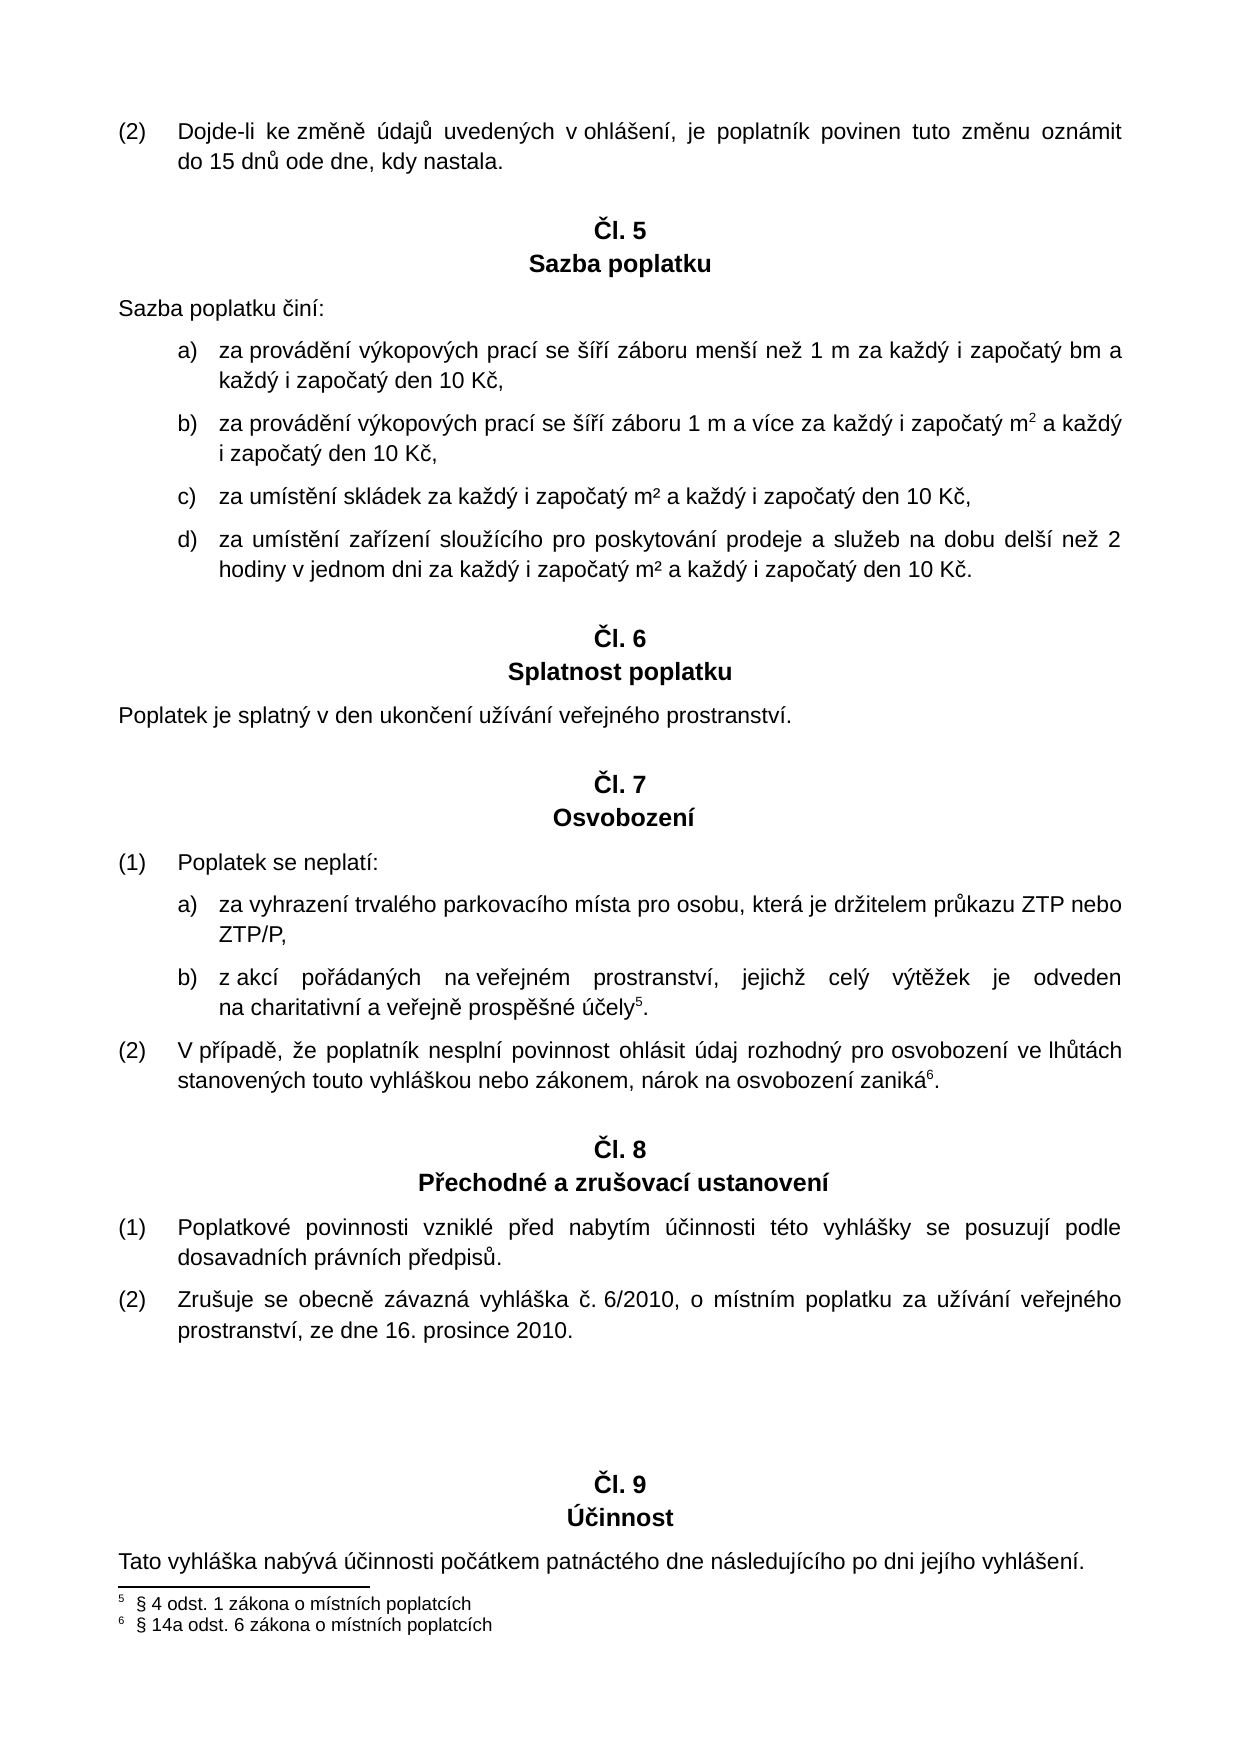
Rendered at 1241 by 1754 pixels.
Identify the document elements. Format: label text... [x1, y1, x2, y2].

list za umístění zařízení sloužícího pro poskytování prodeje a služeb na dobu delší než 2 hodiny v jednom dni za každý i započatý m² a každý i započatý den 10 Kč. [177, 526, 1122, 582]
list Dojde-li ke změně údajů uvedených v ohlášení, je poplatník povinen tuto změnu oznámit do 15 dnů ode dne, kdy nastala. [118, 118, 1122, 175]
list Poplatkové povinnosti vzniklé před nabytím účinnosti této vyhlášky se posuzují podle dosavadních právních předpisů. [118, 1213, 1122, 1270]
text Sazba poplatku činí: [118, 294, 1122, 321]
list Zrušuje se obecně závazná vyhláška č. 6/2010, o místním poplatku za užívání veřejného prostranství, ze dne 16. prosince 2010. [118, 1286, 1122, 1343]
subtitle Čl. 9 Účinnost [118, 1470, 1122, 1532]
list V případě, že poplatník nesplní povinnost ohlásit údaj rozhodný pro osvobození ve lhůtách stanovených touto vyhláškou nebo zákonem, nárok na osvobození zaniká. [118, 1037, 1122, 1094]
list Poplatek se neplatí: [118, 848, 1122, 875]
text Tato vyhláška nabývá účinnosti počátkem patnáctého dne následujícího po dni jejího vyhlášení. [118, 1548, 1122, 1575]
list za provádění výkopových prací se šíří záboru 1 m a více za každý i započatý m2 a každý i započatý den 10 Kč, [177, 410, 1122, 467]
list za provádění výkopových prací se šíří záboru menší než 1 m za každý i započatý bm a každý i započatý den 10 Kč, [177, 337, 1122, 394]
subtitle Čl. 7 Osvobození [118, 770, 1122, 832]
list za umístění skládek za každý i započatý m² a každý i započatý den 10 Kč, [177, 483, 1122, 509]
subtitle Čl. 6 Splatnost poplatku [118, 624, 1122, 686]
list za vyhrazení trvalého parkovacího místa pro osobu, která je držitelem průkazu ZTP nebo ZTP/P, [177, 891, 1122, 948]
list z akcí pořádaných na veřejném prostranství, jejichž celý výtěžek je odveden na charitativní a veřejně prospěšné účely. [177, 964, 1122, 1021]
subtitle Čl. 8 Přechodné a zrušovací ustanovení [118, 1135, 1122, 1197]
text Poplatek je splatný v den ukončení užívání veřejného prostranství. [118, 702, 1122, 729]
subtitle Čl. 5 Sazba poplatku [118, 216, 1122, 278]
